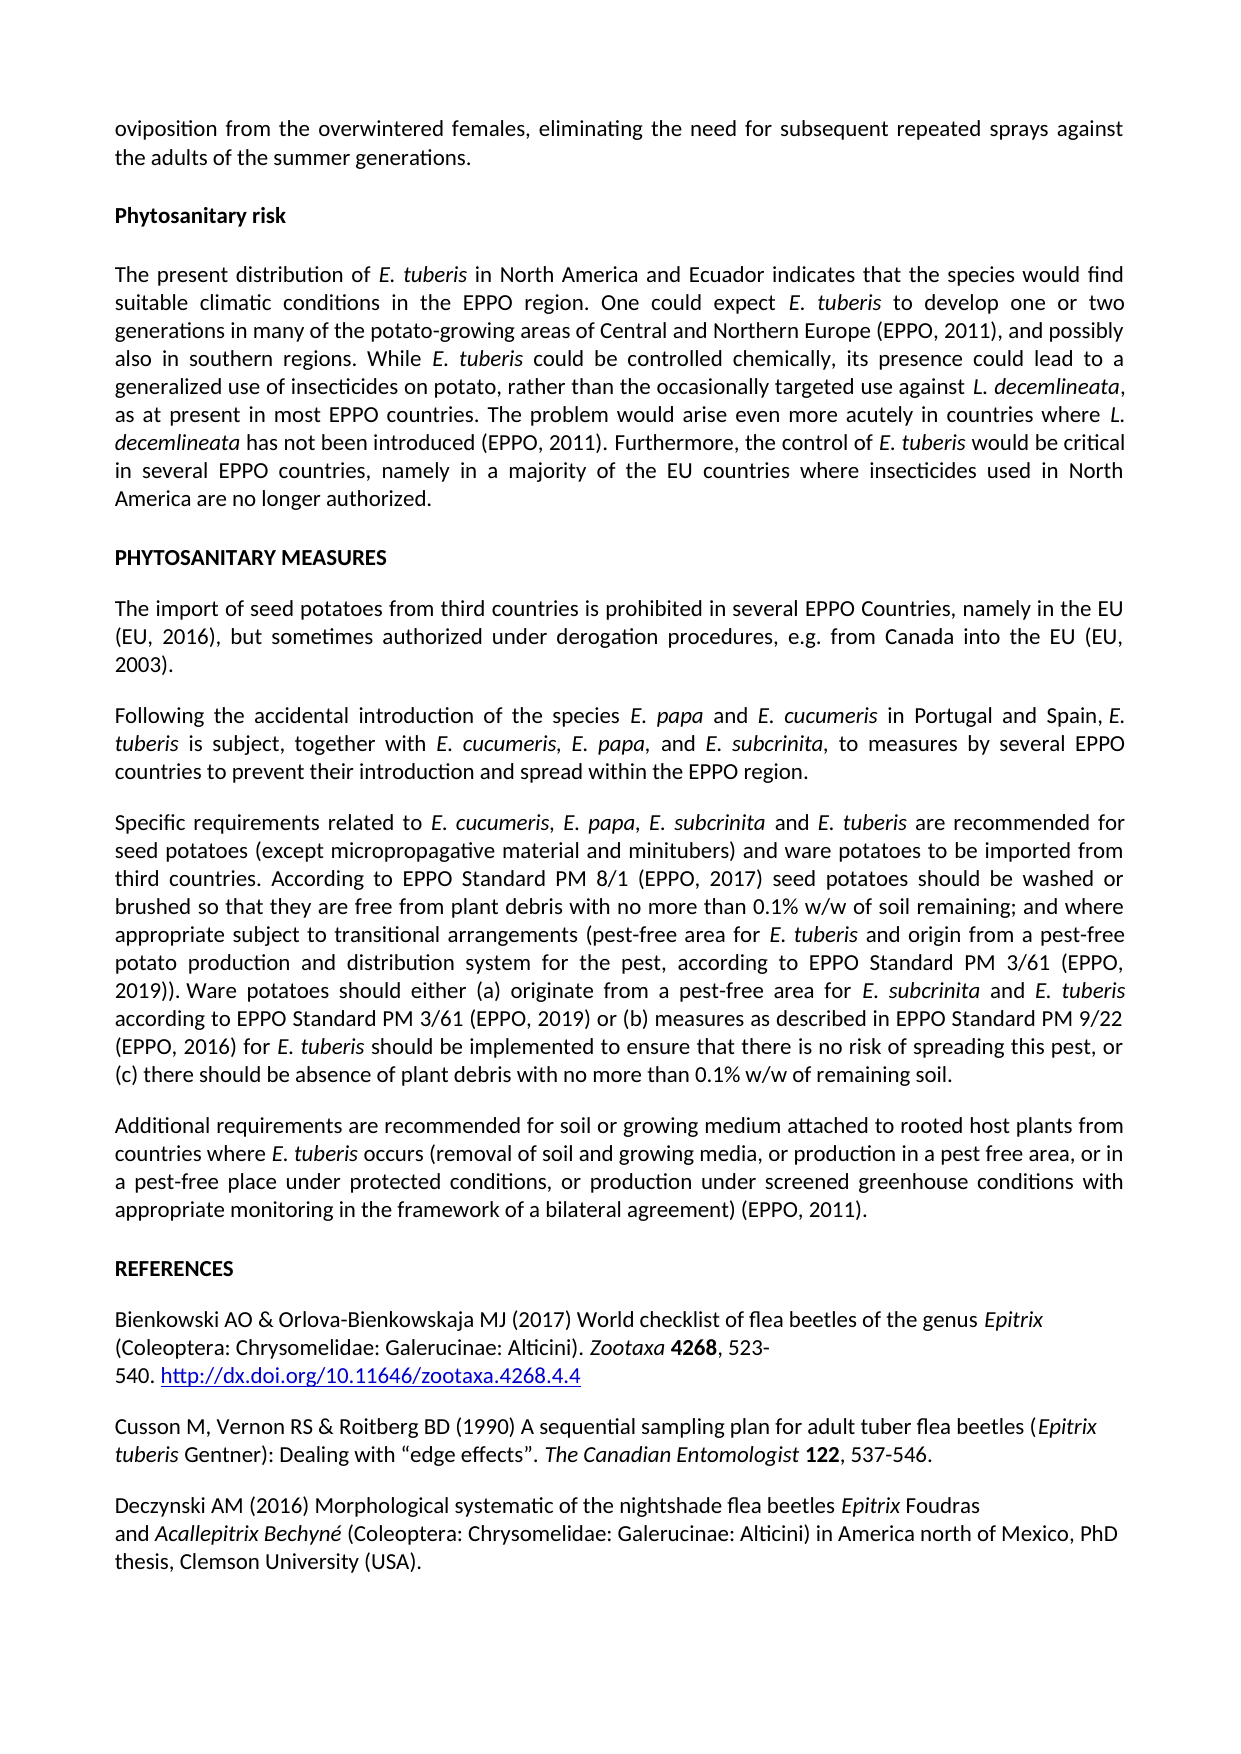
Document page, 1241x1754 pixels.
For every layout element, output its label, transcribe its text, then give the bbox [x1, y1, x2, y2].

text Deczynski AM (2016) Morphological systematic of the nightshade flea beetles Epitrix Foudras and Acallepitrix Bechyné (Coleoptera: Chrysomelidae: Galerucinae: Alticini) in America north of Mexico, PhD thesis, Clemson University (USA). [114, 1491, 1126, 1575]
text REFERENCES [114, 1254, 1126, 1282]
text Specific requirements related to E. cucumeris, E. papa, E. subcrinita and E. tuberis are recommended for seed potatoes (except micropropagative material and minitubers) and ware potatoes to be imported from third countries. According to EPPO Standard PM 8/1 (EPPO, 2017) seed potatoes should be washed or brushed so that they are free from plant debris with no more than 0.1% w/w of soil remaining; and where appropriate subject to transitional arrangements (pest-free area for E. tuberis and origin from a pest-free potato production and distribution system for the pest, according to EPPO Standard PM 3/61 (EPPO, 2019)). Ware potatoes should either (a) originate from a pest-free area for E. subcrinita and E. tuberis according to EPPO Standard PM 3/61 (EPPO, 2019) or (b) measures as described in EPPO Standard PM 9/22 (EPPO, 2016) for E. tuberis should be implemented to ensure that there is no risk of spreading this pest, or (c) there should be absence of plant debris with no more than 0.1% w/w of remaining soil. [114, 808, 1126, 1088]
text The import of seed potatoes from third countries is prohibited in several EPPO Countries, namely in the EU (EU, 2016), but sometimes authorized under derogation procedures, e.g. from Canada into the EU (EU, 2003). [114, 594, 1126, 678]
text Phytosanitary risk [114, 201, 1126, 229]
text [114, 114, 1126, 171]
text The present distribution of E. tuberis in North America and Ecuador indicates that the species would find suitable climatic conditions in the EPPO region. One could expect E. tuberis to develop one or two generations in many of the potato-growing areas of Central and Northern Europe (EPPO, 2011), and possibly also in southern regions. While E. tuberis could be controlled chemically, its presence could lead to a generalized use of insecticides on potato, rather than the occasionally targeted use against L. decemlineata, as at present in most EPPO countries. The problem would arise even more acutely in countries where L. decemlineata has not been introduced (EPPO, 2011). Furthermore, the control of E. tuberis would be critical in several EPPO countries, namely in a majority of the EU countries where insecticides used in North America are no longer authorized. [114, 260, 1126, 512]
text Bienkowski AO & Orlova-Bienkowskaja MJ (2017) World checklist of flea beetles of the genus Epitrix (Coleoptera: Chrysomelidae: Galerucinae: Alticini). Zootaxa 4268, 523-540. http://dx.doi.org/10.11646/zootaxa.4268.4.4 [114, 1305, 1126, 1389]
text Additional requirements are recommended for soil or growing medium attached to rooted host plants from countries where E. tuberis occurs (removal of soil and growing media, or production in a pest free area, or in a pest-free place under protected conditions, or production under screened greenhouse conditions with appropriate monitoring in the framework of a bilateral agreement) (EPPO, 2011). [114, 1111, 1126, 1223]
text PHYTOSANITARY MEASURES [114, 543, 1126, 571]
text Following the accidental introduction of the species E. papa and E. cucumeris in Portugal and Spain, E. tuberis is subject, together with E. cucumeris, E. papa, and E. subcrinita, to measures by several EPPO countries to prevent their introduction and spread within the EPPO region. [114, 701, 1126, 785]
text Cusson M, Vernon RS & Roitberg BD (1990) A sequential sampling plan for adult tuber flea beetles (Epitrix tuberis Gentner): Dealing with “edge effects”. The Canadian Entomologist 122, 537-546. [114, 1412, 1126, 1468]
